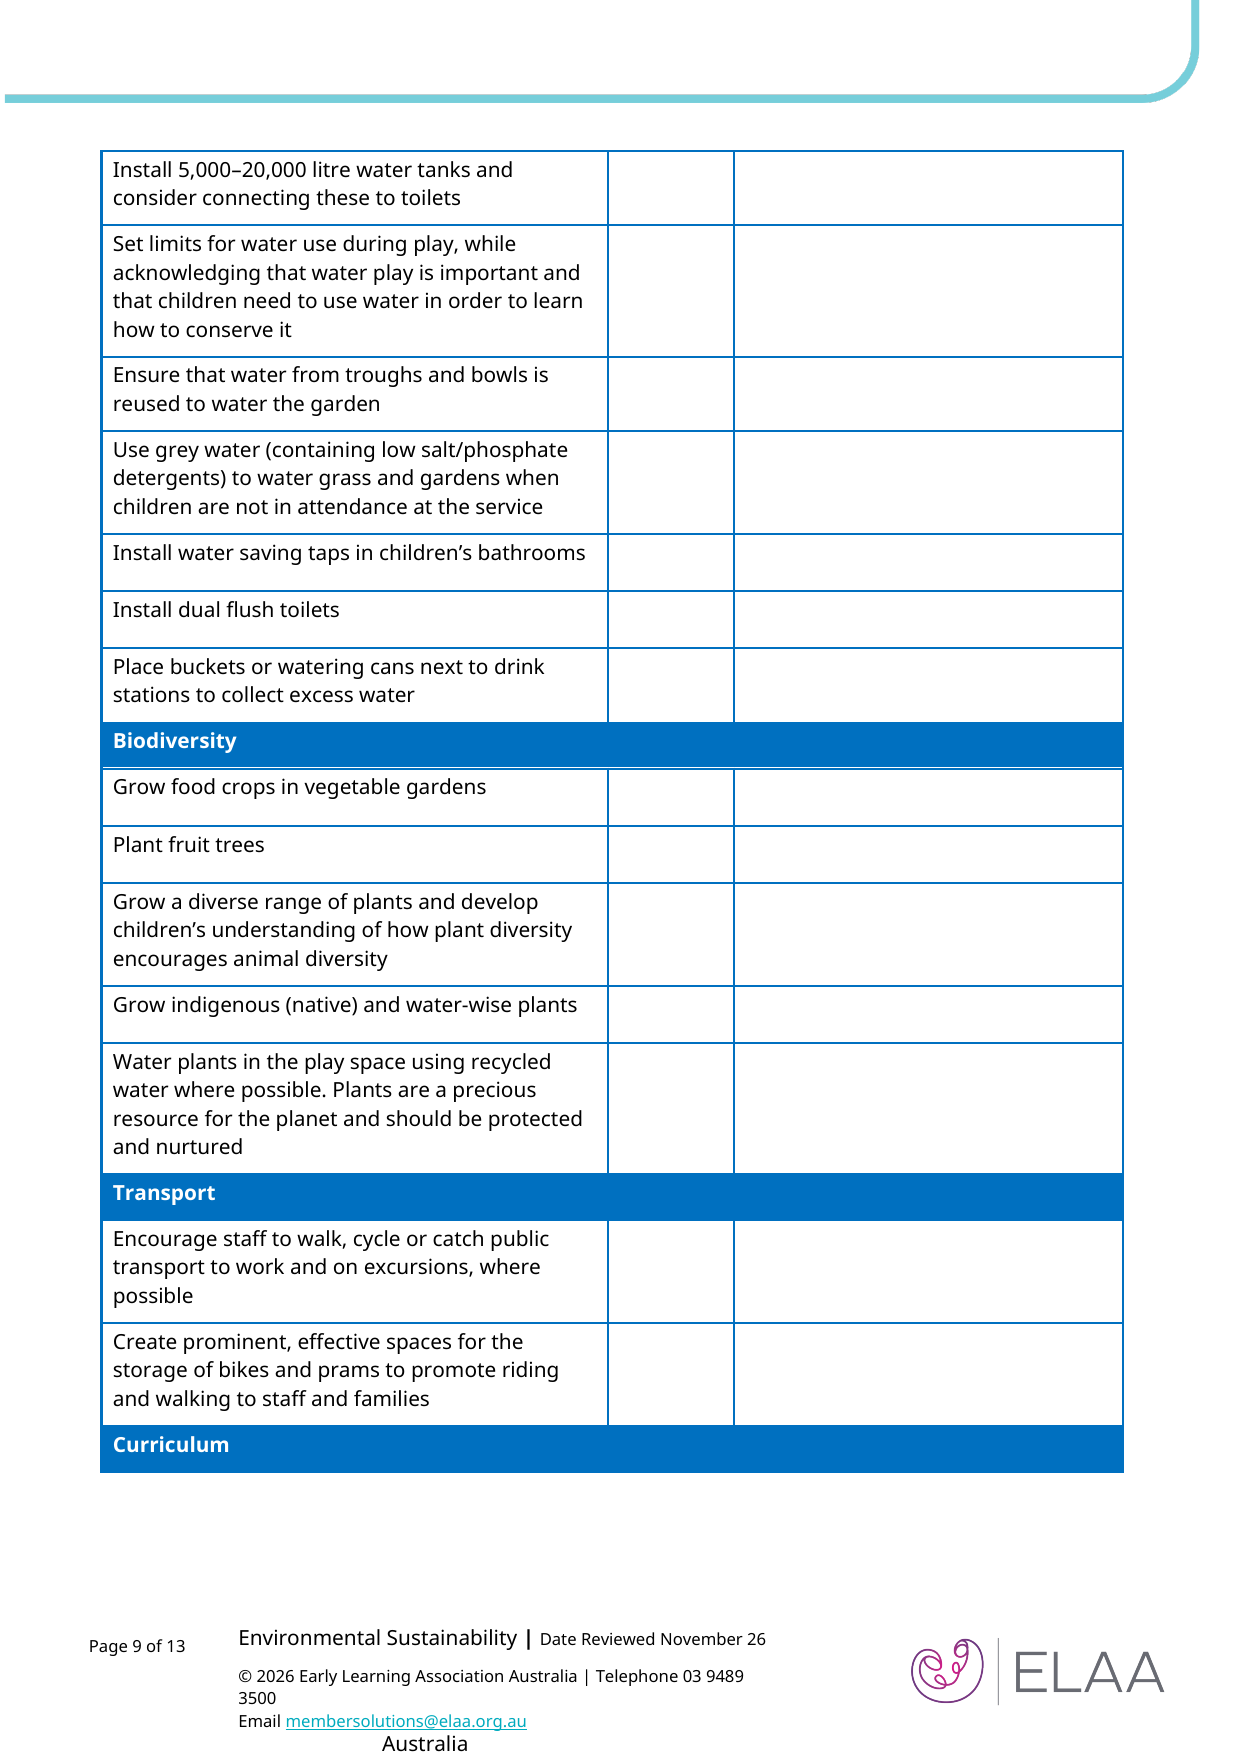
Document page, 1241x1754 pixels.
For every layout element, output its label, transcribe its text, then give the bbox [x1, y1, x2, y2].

picture [906, 1635, 1168, 1723]
table_cell [735, 358, 1122, 430]
table_cell [735, 1221, 1122, 1322]
table_cell [735, 770, 1122, 825]
picture [4, 0, 1241, 126]
table_cell Encourage staff to walk, cycle or catch public transport to work and on excursions, where possible [103, 1221, 607, 1322]
table_cell Plant fruit trees [103, 827, 607, 882]
table_cell Curriculum [103, 1427, 1122, 1471]
table_cell [609, 1221, 733, 1322]
table_cell Grow a diverse range of plants and develop children’s understanding of how plant diversity encourages animal diversity [103, 884, 607, 985]
table_cell [609, 592, 733, 647]
table_cell [609, 358, 733, 430]
table_cell [609, 987, 733, 1042]
table_cell Install water saving taps in children’s bathrooms [103, 535, 607, 590]
table_cell [735, 152, 1122, 224]
table_cell Install dual flush toilets [103, 592, 607, 647]
table_cell Biodiversity [103, 724, 1122, 767]
table_cell [609, 432, 733, 533]
table_cell [609, 535, 733, 590]
table_cell [735, 592, 1122, 647]
table_cell [609, 884, 733, 985]
table_cell Transport [103, 1175, 1122, 1219]
table_cell [609, 1324, 733, 1425]
table_cell Ensure that water from troughs and bowls is reused to water the garden [103, 358, 607, 430]
table_cell [609, 1044, 733, 1173]
table_cell [735, 432, 1122, 533]
table_cell Install 5,000–20,000 litre water tanks and consider connecting these to toilets [103, 152, 607, 224]
table_cell [735, 987, 1122, 1042]
table_cell [609, 649, 733, 722]
table_cell [609, 226, 733, 356]
table_cell Set limits for water use during play, while acknowledging that water play is important and that children need to use water in order to learn how to conserve it [103, 226, 607, 356]
table_cell [609, 152, 733, 224]
table_cell [735, 535, 1122, 590]
table_cell Water plants in the play space using recycled water where possible. Plants are a precious resource for the planet and should be protected and nurtured [103, 1044, 607, 1173]
table_cell [735, 1044, 1122, 1173]
table_cell Use grey water (containing low salt/phosphate detergents) to water grass and gardens when children are not in attendance at the service [103, 432, 607, 533]
table_cell Grow food crops in vegetable gardens [103, 770, 607, 825]
table_cell [735, 1324, 1122, 1425]
table_cell [609, 770, 733, 825]
table_cell [735, 827, 1122, 882]
table_cell [735, 884, 1122, 985]
table_cell Create prominent, effective spaces for the storage of bikes and prams to promote riding and walking to staff and families [103, 1324, 607, 1425]
table_cell [735, 226, 1122, 356]
table_cell Grow indigenous (native) and water-wise plants [103, 987, 607, 1042]
table_cell Place buckets or watering cans next to drink stations to collect excess water [103, 649, 607, 722]
table_cell [735, 649, 1122, 722]
table_cell [609, 827, 733, 882]
